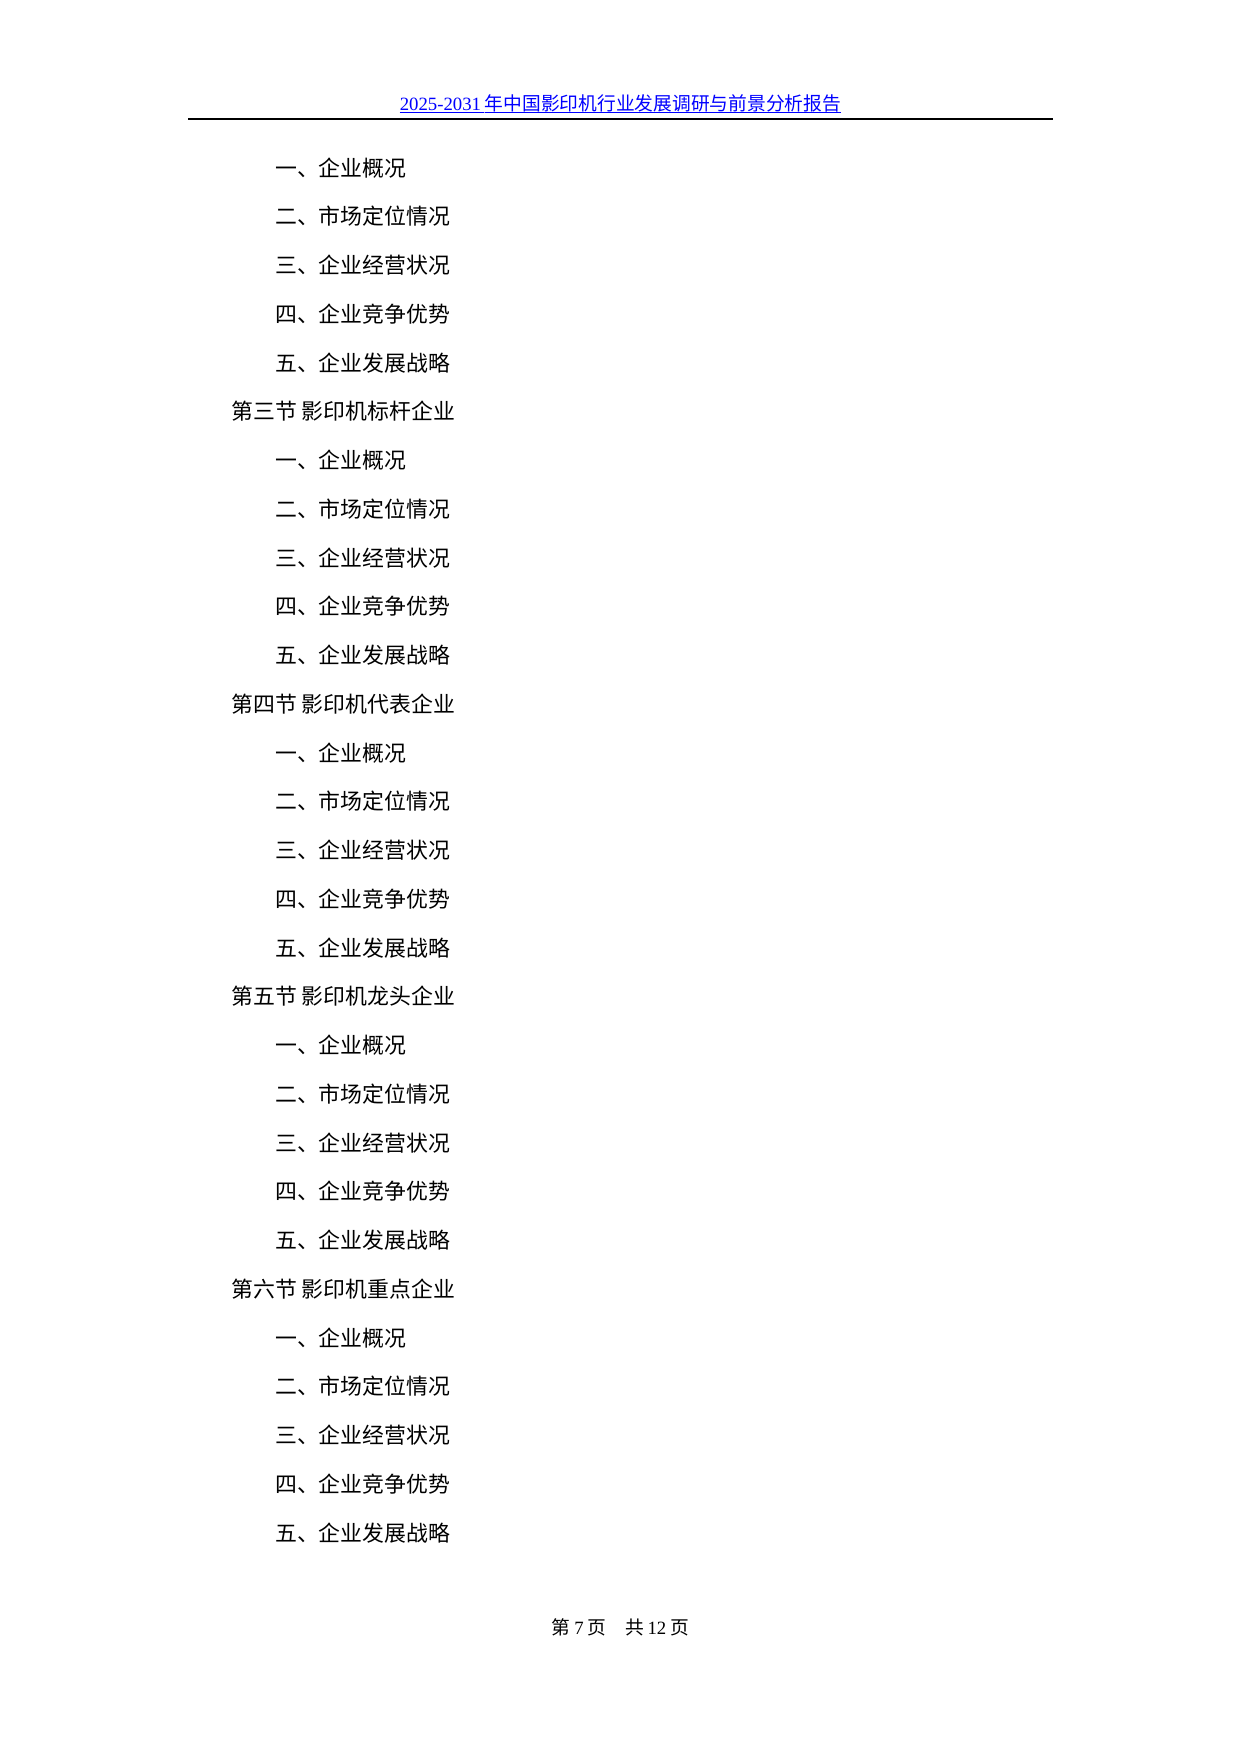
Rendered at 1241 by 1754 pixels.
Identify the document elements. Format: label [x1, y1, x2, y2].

text [187, 150, 1053, 1548]
